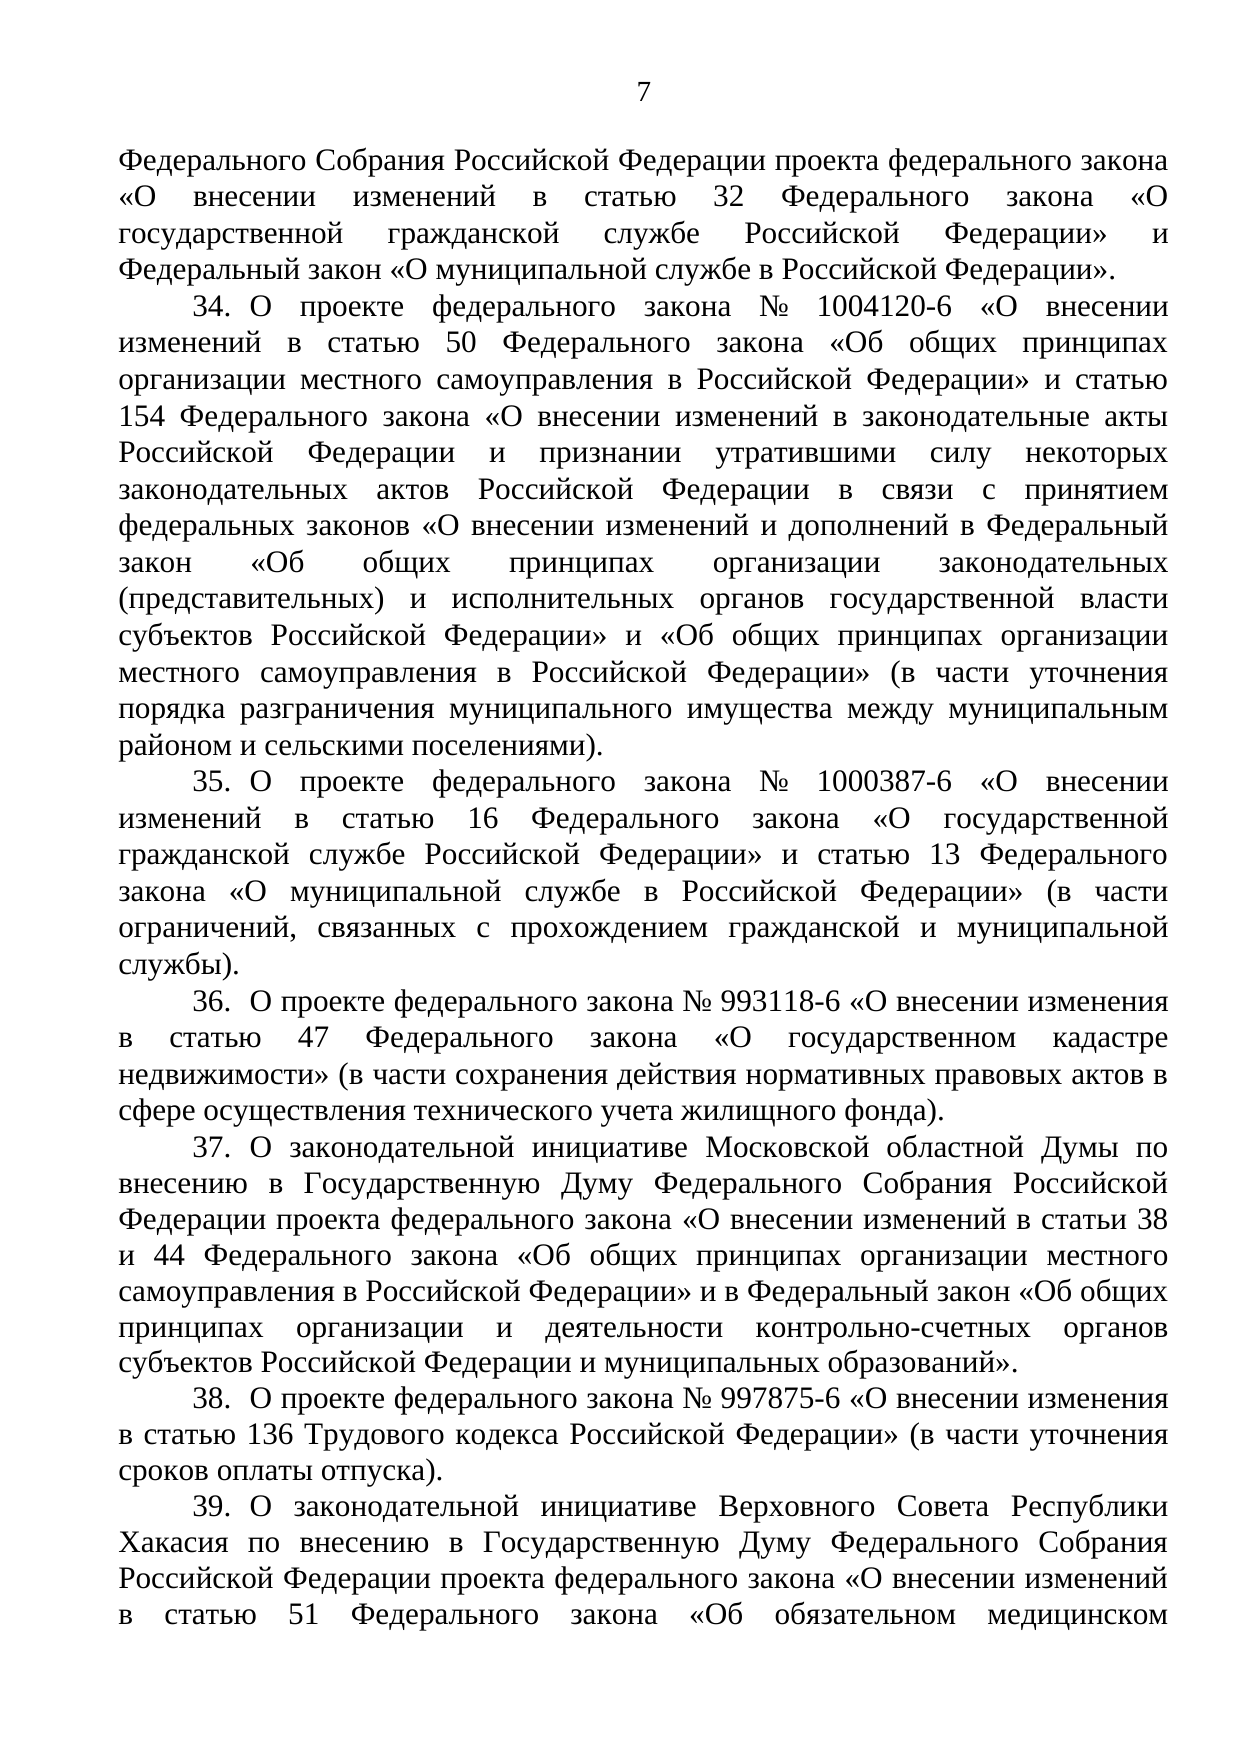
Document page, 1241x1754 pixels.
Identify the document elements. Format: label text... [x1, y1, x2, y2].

list О проекте федерального закона № 993118-6 «О внесении изменения в статью 47 Федерального закона «О государственном кадастре недвижимости» (в части сохранения действия нормативных правовых актов в сфере осуществления технического учета жилищного фонда). [118, 982, 1169, 1127]
list О законодательной инициативе Московской областной Думы по внесению в Государственную Думу Федерального Собрания Российской Федерации проекта федерального закона «О внесении изменений в статьи 38 и 44 Федерального закона «Об общих принципах организации местного самоуправления в Российской Федерации» и в Федеральный закон «Об общих принципах организации и деятельности контрольно-счетных органов субъектов Российской Федерации и муниципальных образований». [118, 1128, 1169, 1380]
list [118, 1487, 1169, 1631]
list О проекте федерального закона № 1004120-6 «О внесении изменений в статью 50 Федерального закона «Об общих принципах организации местного самоуправления в Российской Федерации» и статью 154 Федерального закона «О внесении изменений в законодательные акты Российской Федерации и признании утратившими силу некоторых законодательных актов Российской Федерации в связи с принятием федеральных законов «О внесении изменений и дополнений в Федеральный закон «Об общих принципах организации законодательных (представительных) и исполнительных органов государственной власти субъектов Российской Федерации» и «Об общих принципах организации местного самоуправления в Российской Федерации» (в части уточнения порядка разграничения муниципального имущества между муниципальным районом и сельскими поселениями). [118, 287, 1169, 762]
list О проекте федерального закона № 1000387-6 «О внесении изменений в статью 16 Федерального закона «О государственной гражданской службе Российской Федерации» и статью 13 Федерального закона «О муниципальной службе в Российской Федерации» (в части ограничений, связанных с прохождением гражданской и муниципальной службы). [118, 762, 1169, 981]
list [118, 141, 1169, 287]
list О проекте федерального закона № 997875-6 «О внесении изменения в статью 136 Трудового кодекса Российской Федерации» (в части уточнения сроков оплаты отпуска). [118, 1380, 1169, 1487]
